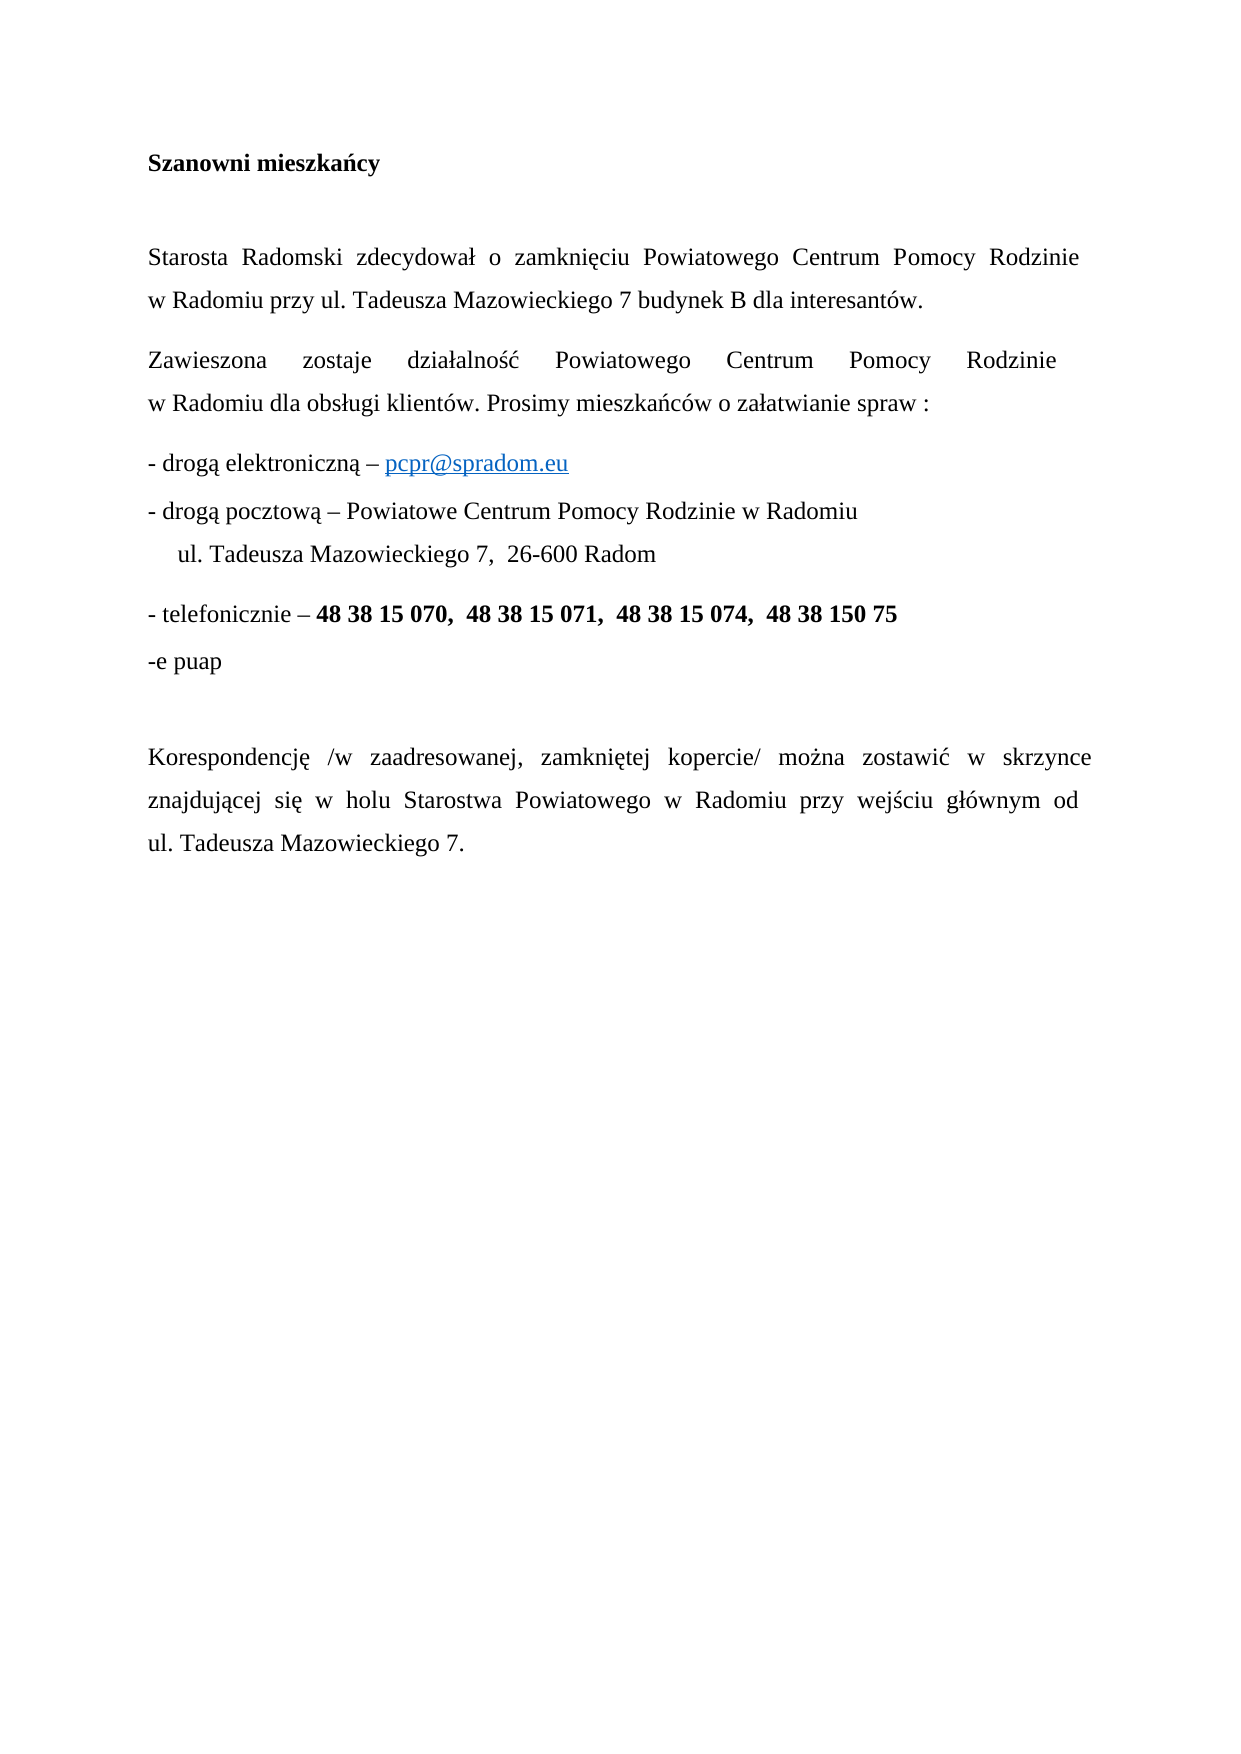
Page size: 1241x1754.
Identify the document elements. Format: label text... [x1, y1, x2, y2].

text - telefonicznie – 48 38 15 070, 48 38 15 071, 48 38 15 074, 48 38 150 75 [148, 599, 1093, 627]
text Zawieszona zostaje działalność Powiatowego Centrum Pomocy Rodzinie w Radomiu dla obsługi klientów. Prosimy mieszkańców o załatwianie spraw : [148, 345, 1093, 417]
text Starosta Radomski zdecydował o zamknięciu Powiatowego Centrum Pomocy Rodzinie w Radomiu przy ul. Tadeusza Mazowieckiego 7 budynek B dla interesantów. [148, 242, 1093, 314]
text - drogą pocztową – Powiatowe Centrum Pomocy Rodzinie w Radomiu ul. Tadeusza Mazowieckiego 7, 26-600 Radom [148, 496, 1093, 568]
subtitle Szanowni mieszkańcy [148, 148, 1093, 176]
text Korespondencję /w zaadresowanej, zamkniętej kopercie/ można zostawić w skrzynce znajdującej się w holu Starostwa Powiatowego w Radomiu przy wejściu głównym od ul. Tadeusza Mazowieckiego 7. [148, 742, 1093, 857]
text - drogą elektroniczną – pcpr@spradom.eu [148, 448, 1093, 477]
text -e puap [148, 646, 1093, 675]
